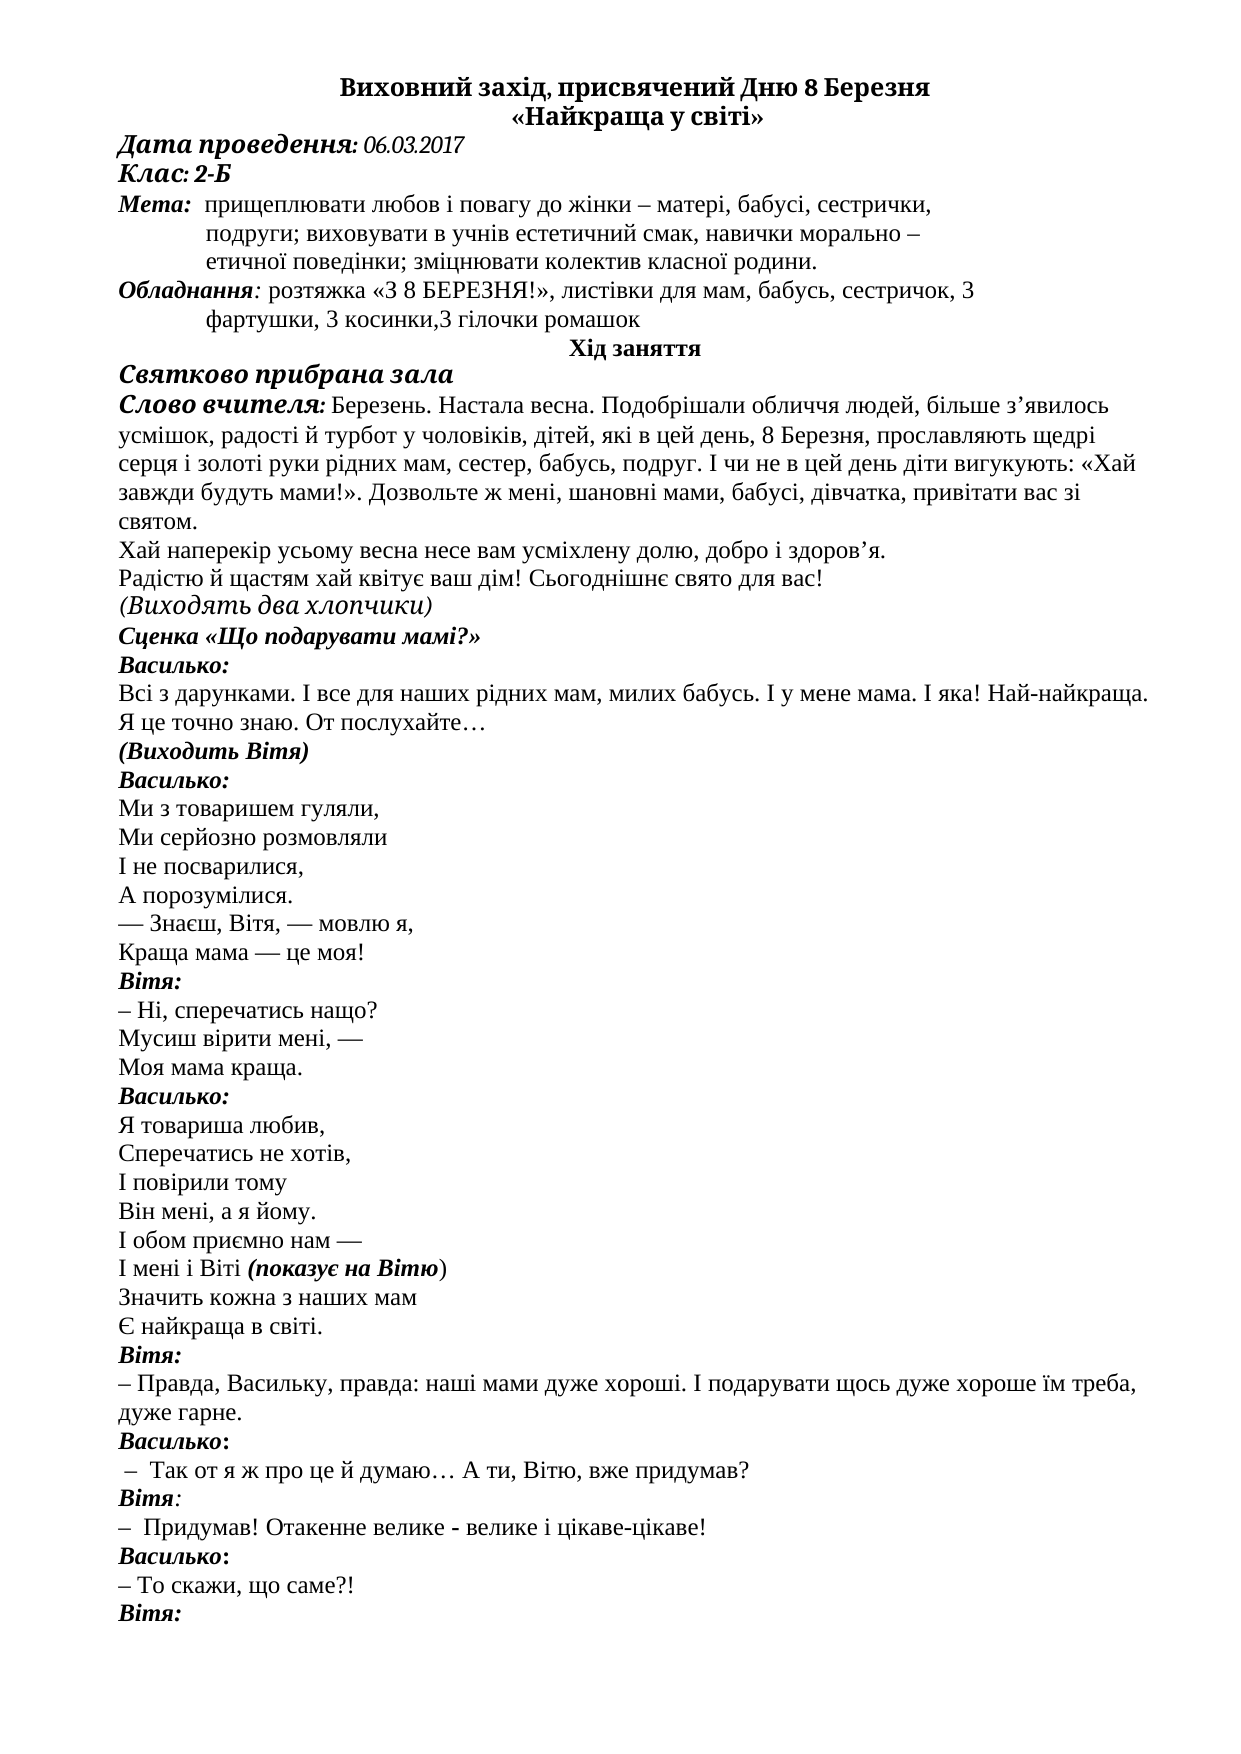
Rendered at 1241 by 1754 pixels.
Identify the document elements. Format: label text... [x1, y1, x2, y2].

text подруги; виховувати в учнів естетичний смак, навички морально – [118, 218, 1152, 246]
text Вітя: [118, 1598, 1152, 1627]
text Хід заняття [118, 333, 1152, 361]
text Вітя: [118, 1483, 1152, 1512]
text – Правда, Васильку, правда: наші мами дуже хороші. І подарувати щось дуже хороше їм треба, дуже гарне. [118, 1368, 1152, 1426]
text Дата проведення: 06.03.2017 [118, 131, 1152, 160]
text Сценка «Що подарувати мамі?» [118, 621, 1152, 650]
text етичної поведінки; зміцнювати колектив класної родини. [118, 246, 1152, 275]
text Василько: [118, 650, 1152, 678]
text Василько: [118, 765, 1152, 793]
text Василько: [118, 1541, 1152, 1570]
text Всі з дарунками. І все для наших рідних мам, милих бабусь. І у мене мама. І яка! Най-найкраща. Я це точно знаю. От послухайте… [118, 678, 1152, 736]
text Слово вчителя: Березень. Настала весна. Подобрiшали обличчя людей, бiльше з’явилось усмiшок, радостi й турбот у чоловiкiв, дiтей, які в цей день, 8 Березня, прославляють щедрi серця i золотi руки рідних мам, сестер, бабусь, подруг. І чи не в цей день дiти вигукують: «Хай завжди будуть мами!». Дозвольте ж менi, шановнi мами, бабусi, дiвчатка, привiтати вас зi святом. [118, 390, 1152, 535]
text Вітя: [118, 1340, 1152, 1368]
text фартушки, 3 косинки,3 гілочки ромашок [118, 304, 1152, 333]
text Обладнання: розтяжка «З 8 БЕРЕЗНЯ!», листівки для мам, бабусь, сестричок, 3 [118, 275, 1152, 304]
text Виховний захід, присвячений Дню 8 Березня [118, 74, 1152, 103]
text Мета: прищеплювати любов і повагу до жінки – матері, бабусі, сестрички, [118, 189, 1152, 218]
text «Найкраща у світі» [118, 103, 1152, 131]
text Василько: [118, 1426, 1152, 1455]
text Радiстю й щастям хай квiтує ваш дiм! Сьогоднішнє свято для вас! [118, 563, 1152, 592]
text Хай наперекiр усьому весна несе вам усмiхлену долю, добро i здоров’я. [118, 535, 1152, 563]
text Клас: 2-Б [118, 160, 1152, 189]
text (Виходить Вітя) [118, 736, 1152, 765]
text Вітя: – Ні, сперечатись нащо? Мусиш вірити мені, — Моя мама краща. [118, 966, 1152, 1081]
text – То скажи, що саме?! [118, 1570, 1152, 1598]
text – Придумав! Отакенне велике - велике і цікаве-цікаве! [118, 1512, 1152, 1541]
text Ми з товаришем гуляли, Ми серйозно розмовляли І не посварилися, А порозумілися. — Знаєш, Вітя, — мовлю я, Краща мама — це моя! [118, 793, 1152, 966]
text Святково прибрана зала [118, 361, 1152, 390]
text – Так от я ж про це й думаю… А ти, Вітю, вже придумав? [118, 1455, 1152, 1483]
text Василько: Я товариша любив, Сперечатись не хотів, І повірили тому Він мені, а я йому. І обом приємно нам — І мені і Віті (показує на Вітю) Значить кожна з наших мам Є найкраща в світі. [118, 1081, 1152, 1340]
text (Виходять два хлопчики) [118, 592, 1152, 621]
